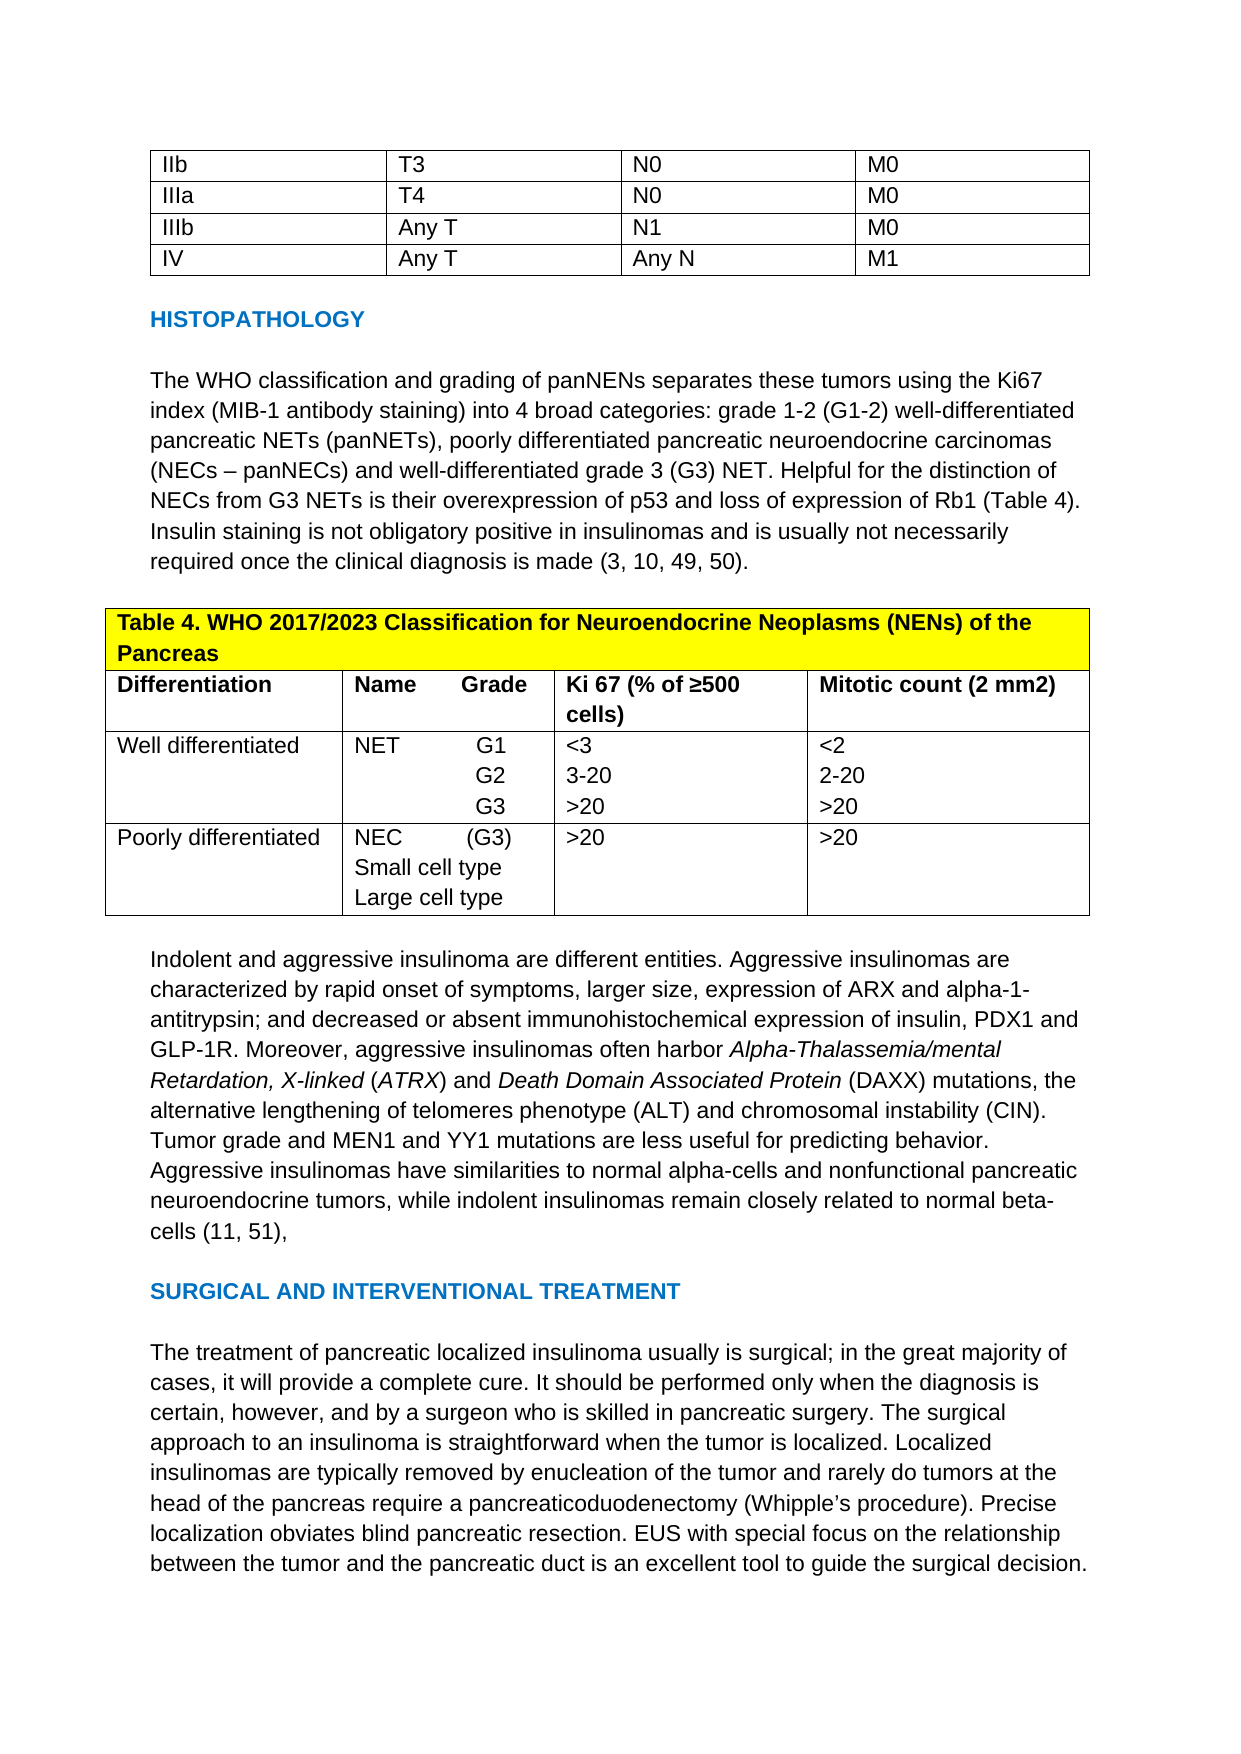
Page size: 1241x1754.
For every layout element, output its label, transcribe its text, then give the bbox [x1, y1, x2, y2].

table_cell IIIb [151, 214, 386, 244]
table_cell NET G1 G2 G3 [343, 732, 554, 823]
table_cell >20 [555, 824, 807, 914]
table_cell N0 [622, 182, 855, 212]
table_cell N0 [622, 151, 855, 181]
table_cell M0 [856, 182, 1089, 212]
table_cell M0 [856, 214, 1089, 244]
table_cell <2 2-20 >20 [808, 732, 1089, 823]
table_cell IIb [151, 151, 386, 181]
table_cell Any N [622, 245, 855, 275]
table_cell Name Grade [343, 671, 554, 731]
table_cell Any T [387, 245, 621, 275]
table_cell Well differentiated [106, 732, 342, 823]
table_cell Poorly differentiated [106, 824, 342, 914]
table_cell T3 [387, 151, 621, 181]
table_cell IIIa [151, 182, 386, 212]
table_cell <3 3-20 >20 [555, 732, 807, 823]
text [150, 1338, 1090, 1576]
table_cell NEC (G3) Small cell type Large cell type [343, 824, 554, 914]
table_cell Any T [387, 214, 621, 244]
text HISTOPATHOLOGY [150, 306, 1090, 333]
table_cell Mitotic count (2 mm2) [808, 671, 1089, 731]
table_cell N1 [622, 214, 855, 244]
text Indolent and aggressive insulinoma are different entities. Aggressive insulinomas are characterized by rapid onset of symptoms, larger size, expression of ARX and alpha-1-antitrypsin; and decreased or absent immunohistochemical expression of insulin, PDX1 and GLP-1R. Moreover, aggressive insulinomas often harbor Alpha-Thalassemia/mental Retardation, X-linked (ATRX) and Death Domain Associated Protein (DAXX) mutations, the alternative lengthening of telomeres phenotype (ALT) and chromosomal instability (CIN). Tumor grade and MEN1 and YY1 mutations are less useful for predicting behavior. Aggressive insulinomas have similarities to normal alpha-cells and nonfunctional pancreatic neuroendocrine tumors, while indolent insulinomas remain closely related to normal beta-cells (11, 51), [150, 946, 1090, 1244]
table_cell Ki 67 (% of ≥500 cells) [555, 671, 807, 731]
text SURGICAL AND INTERVENTIONAL TREATMENT [150, 1278, 1090, 1304]
table_cell >20 [808, 824, 1089, 914]
text The WHO classification and grading of panNENs separates these tumors using the Ki67 index (MIB-1 antibody staining) into 4 broad categories: grade 1-2 (G1-2) well-differentiated pancreatic NETs (panNETs), poorly differentiated pancreatic neuroendocrine carcinomas (NECs – panNECs) and well-differentiated grade 3 (G3) NET. Helpful for the distinction of NECs from G3 NETs is their overexpression of p53 and loss of expression of Rb1 (Table 4). Insulin staining is not obligatory positive in insulinomas and is usually not necessarily required once the clinical diagnosis is made (3, 10, 49, 50). [150, 367, 1090, 574]
table_cell IV [151, 245, 386, 275]
table_cell M1 [856, 245, 1089, 275]
table_cell M0 [856, 151, 1089, 181]
table_cell Differentiation [106, 671, 342, 731]
table_cell T4 [387, 182, 621, 212]
table_header Table 4. WHO 2017/2023 Classification for Neuroendocrine Neoplasms (NENs) of the Pancreas [106, 609, 1089, 670]
